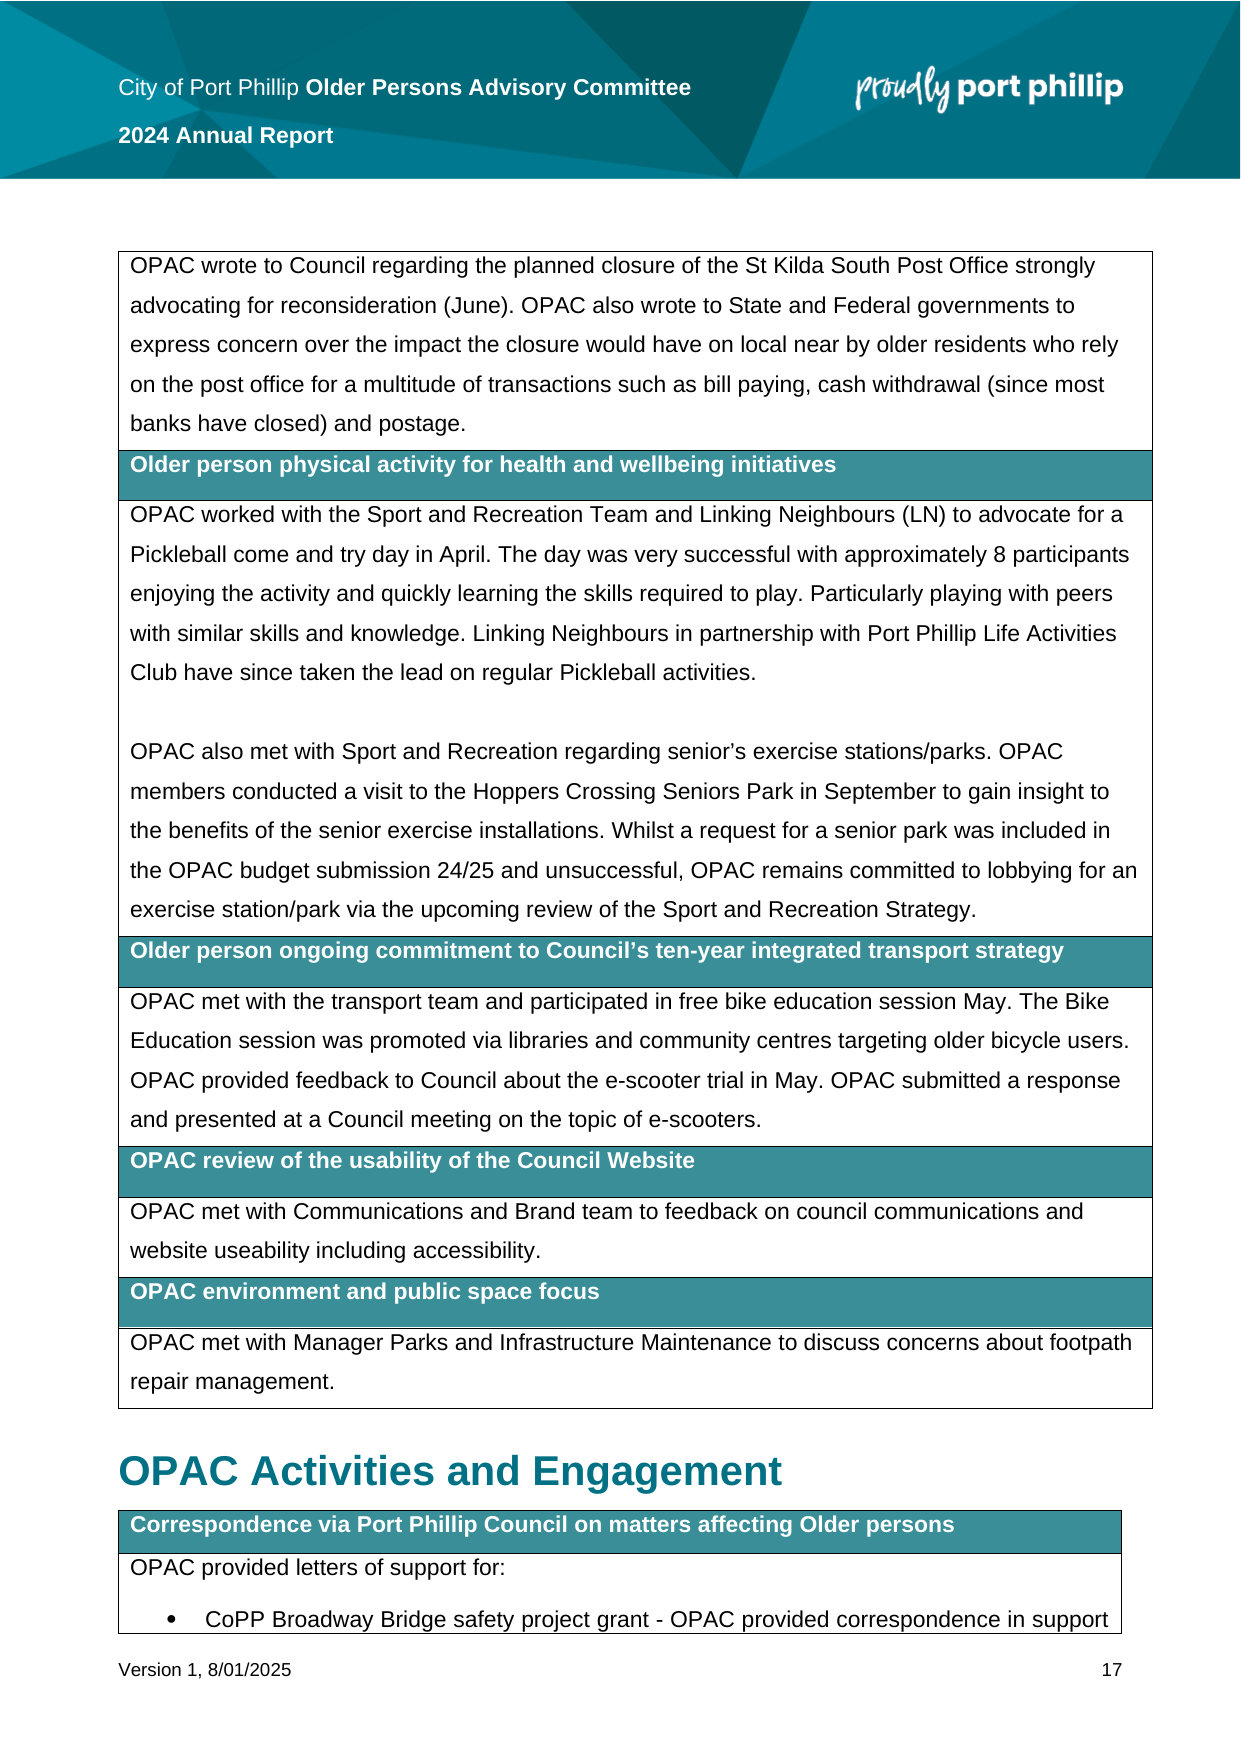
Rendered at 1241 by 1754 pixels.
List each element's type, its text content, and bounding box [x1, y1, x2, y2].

table_cell OPAC wrote to Council regarding the planned closure of the St Kilda South Post Office strongly advocating for reconsideration (June). OPAC also wrote to State and Federal governments to express concern over the impact the closure would have on local near by older residents who rely on the post office for a multitude of transactions such as bill paying, cash withdrawal (since most banks have closed) and postage. [119, 252, 1152, 449]
table_cell OPAC review of the usability of the Council Website [119, 1147, 1152, 1197]
table_cell OPAC met with the transport team and participated in free bike education session May. The Bike Education session was promoted via libraries and community centres targeting older bicycle users. OPAC provided feedback to Council about the e-scooter trial in May. OPAC submitted a response and presented at a Council meeting on the topic of e-scooters. [119, 988, 1152, 1146]
subtitle OPAC Activities and Engagement [118, 1446, 1122, 1494]
table_cell Older person physical activity for health and wellbeing initiatives [119, 451, 1152, 500]
table_cell OPAC worked with the Sport and Recreation Team and Linking Neighbours (LN) to advocate for a Pickleball come and try day in April. The day was very successful with approximately 8 participants enjoying the activity and quickly learning the skills required to play. Particularly playing with peers with similar skills and knowledge. Linking Neighbours in partnership with Port Phillip Life Activities Club have since taken the lead on regular Pickleball activities. OPAC also met with Sport and Recreation regarding senior’s exercise stations/parks. OPAC members conducted a visit to the Hoppers Crossing Seniors Park in September to gain insight to the benefits of the senior exercise installations. Whilst a request for a senior park was included in the OPAC budget submission 24/25 and unsuccessful, OPAC remains committed to lobbying for an exercise station/park via the upcoming review of the Sport and Recreation Strategy. [119, 501, 1152, 936]
table_cell OPAC environment and public space focus [119, 1278, 1152, 1327]
table_cell OPAC met with Communications and Brand team to feedback on council communications and website useability including accessibility. [119, 1198, 1152, 1277]
table_header Correspondence via Port Phillip Council on matters affecting Older persons [119, 1511, 1121, 1553]
table_cell Older person ongoing commitment to Council’s ten-year integrated transport strategy [119, 937, 1152, 987]
picture [0, 1, 1241, 179]
table_cell OPAC met with Manager Parks and Infrastructure Maintenance to discuss concerns about footpath repair management. [119, 1329, 1152, 1407]
